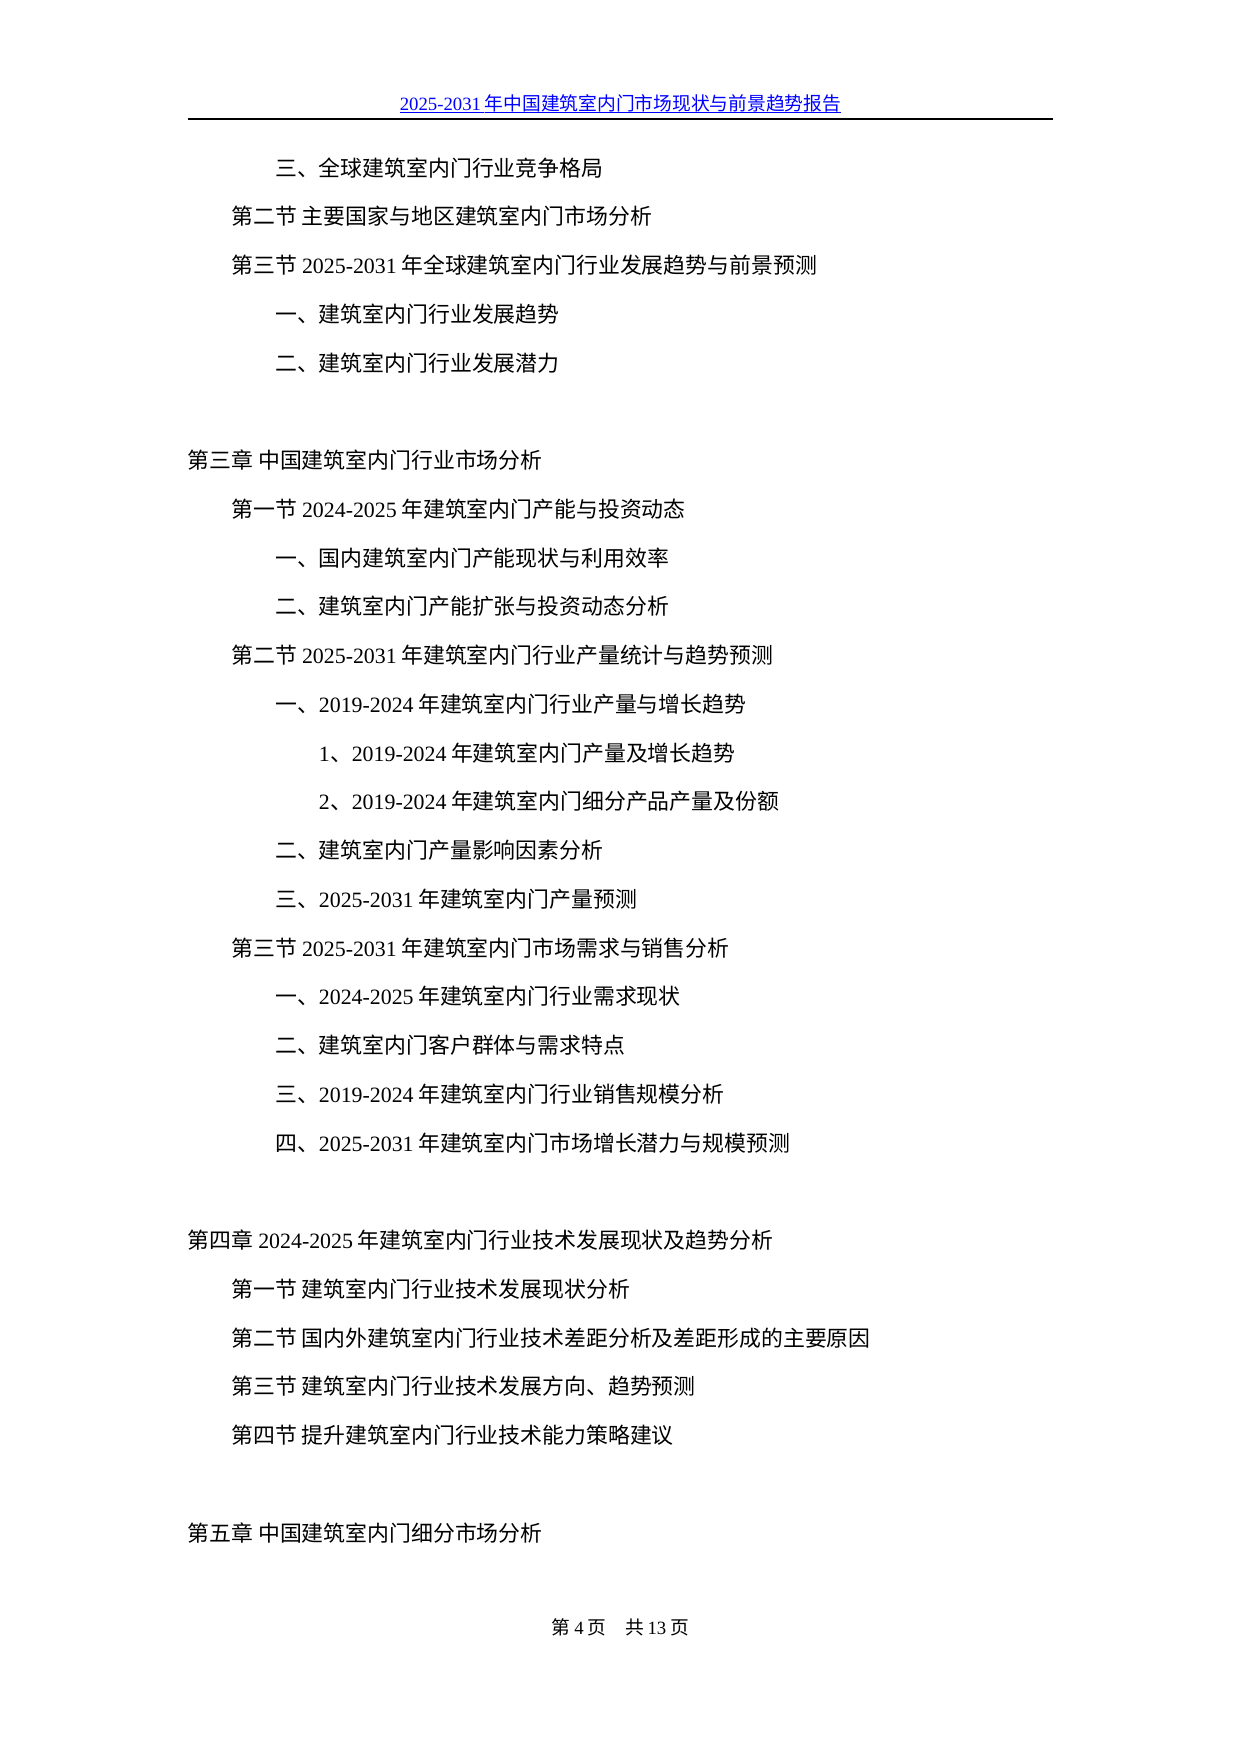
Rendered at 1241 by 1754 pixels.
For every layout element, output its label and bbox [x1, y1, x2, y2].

text [187, 150, 1053, 1548]
